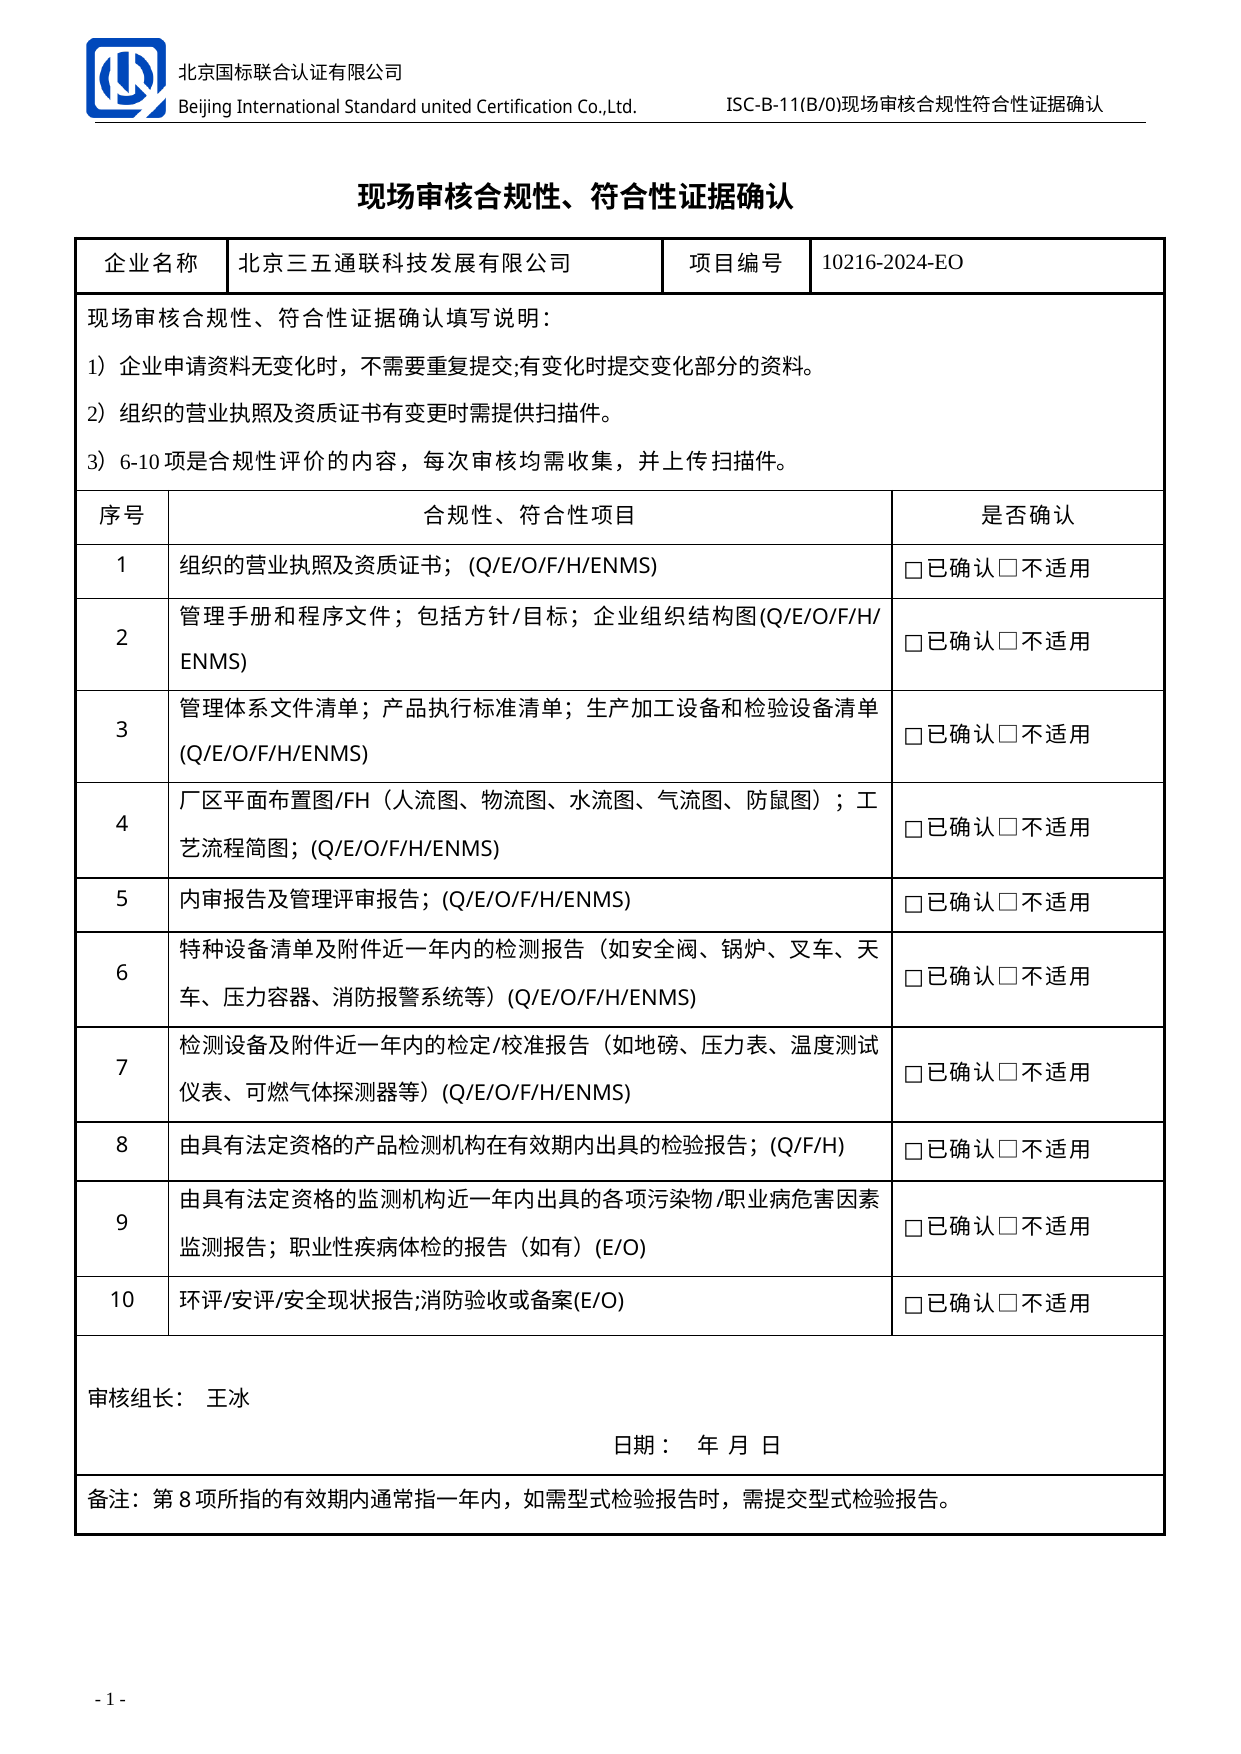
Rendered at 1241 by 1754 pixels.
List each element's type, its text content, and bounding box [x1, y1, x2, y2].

table_cell □已确认□不适用 [893, 879, 1163, 931]
table_cell 5 [77, 879, 168, 931]
table_cell 管理体系文件清单；产品执行标准清单；生产加工设备和检验设备清单(Q/E/O/F/H/ENMS) [169, 691, 891, 782]
table_cell 序号 [77, 491, 168, 543]
table_cell 特种设备清单及附件近一年内的检测报告（如安全阀、锅炉、叉车、天车、压力容器、消防报警系统等）(Q/E/O/F/H/ENMS) [169, 933, 891, 1026]
table_cell 管理手册和程序文件；包括方针/目标；企业组织结构图(Q/E/O/F/H/ENMS) [169, 599, 891, 690]
table_cell 1 [77, 545, 168, 597]
text 现场审核合规性、符合性证据确认 [94, 173, 1146, 216]
table_cell 10 [77, 1277, 168, 1334]
table_cell □已确认□不适用 [893, 933, 1163, 1026]
table_cell 现场审核合规性、符合性证据确认填写说明： 1）企业申请资料无变化时，不需要重复提交;有变化时提交变化部分的资料。 2）组织的营业执照及资质证书有变更时需提供扫描件。 3）6-10项是合规性评价的内容，每次审核均需收集，并上传扫描件。 [77, 295, 1163, 490]
table_cell 7 [77, 1028, 168, 1121]
table_cell 2 [77, 599, 168, 690]
table_cell □已确认□不适用 [893, 1028, 1163, 1121]
table_cell 由具有法定资格的监测机构近一年内出具的各项污染物/职业病危害因素监测报告；职业性疾病体检的报告（如有）(E/O) [169, 1182, 891, 1276]
table_cell 6 [77, 933, 168, 1026]
table_header 项目编号 [664, 240, 809, 292]
table_cell 8 [77, 1123, 168, 1180]
table_header 企业名称 [77, 240, 226, 292]
table_cell 环评/安评/安全现状报告;消防验收或备案(E/O) [169, 1277, 891, 1334]
table_cell 检测设备及附件近一年内的检定/校准报告（如地磅、压力表、温度测试仪表、可燃气体探测器等）(Q/E/O/F/H/ENMS) [169, 1028, 891, 1121]
table_cell □已确认□不适用 [893, 545, 1163, 597]
table_cell □已确认□不适用 [893, 783, 1163, 877]
table_cell 备注：第8项所指的有效期内通常指一年内，如需型式检验报告时，需提交型式检验报告。 [77, 1476, 1163, 1533]
picture [86, 38, 166, 118]
table_cell 是否确认 [893, 491, 1163, 543]
table_cell □已确认□不适用 [893, 1277, 1163, 1334]
table_cell 9 [77, 1182, 168, 1276]
table_cell 3 [77, 691, 168, 782]
table_cell 4 [77, 783, 168, 877]
table_header 北京三五通联科技发展有限公司 [229, 240, 661, 292]
table_cell 审核组长： 王冰 日期 ： 年 月 日 [77, 1336, 1163, 1474]
table_header 10216-2024-EO [812, 240, 1163, 292]
table_cell □已确认□不适用 [893, 1123, 1163, 1180]
table_cell □已确认□不适用 [893, 599, 1163, 690]
table_cell 由具有法定资格的产品检测机构在有效期内出具的检验报告；(Q/F/H) [169, 1123, 891, 1180]
table_cell 组织的营业执照及资质证书； (Q/E/O/F/H/ENMS) [169, 545, 891, 597]
table_cell 合规性、符合性项目 [169, 491, 891, 543]
table_cell 内审报告及管理评审报告；(Q/E/O/F/H/ENMS) [169, 879, 891, 931]
table_cell □已确认□不适用 [893, 1182, 1163, 1276]
table_cell □已确认□不适用 [893, 691, 1163, 782]
table_cell 厂区平面布置图/FH（人流图、物流图、水流图、气流图、防鼠图）；工艺流程简图；(Q/E/O/F/H/ENMS) [169, 783, 891, 877]
